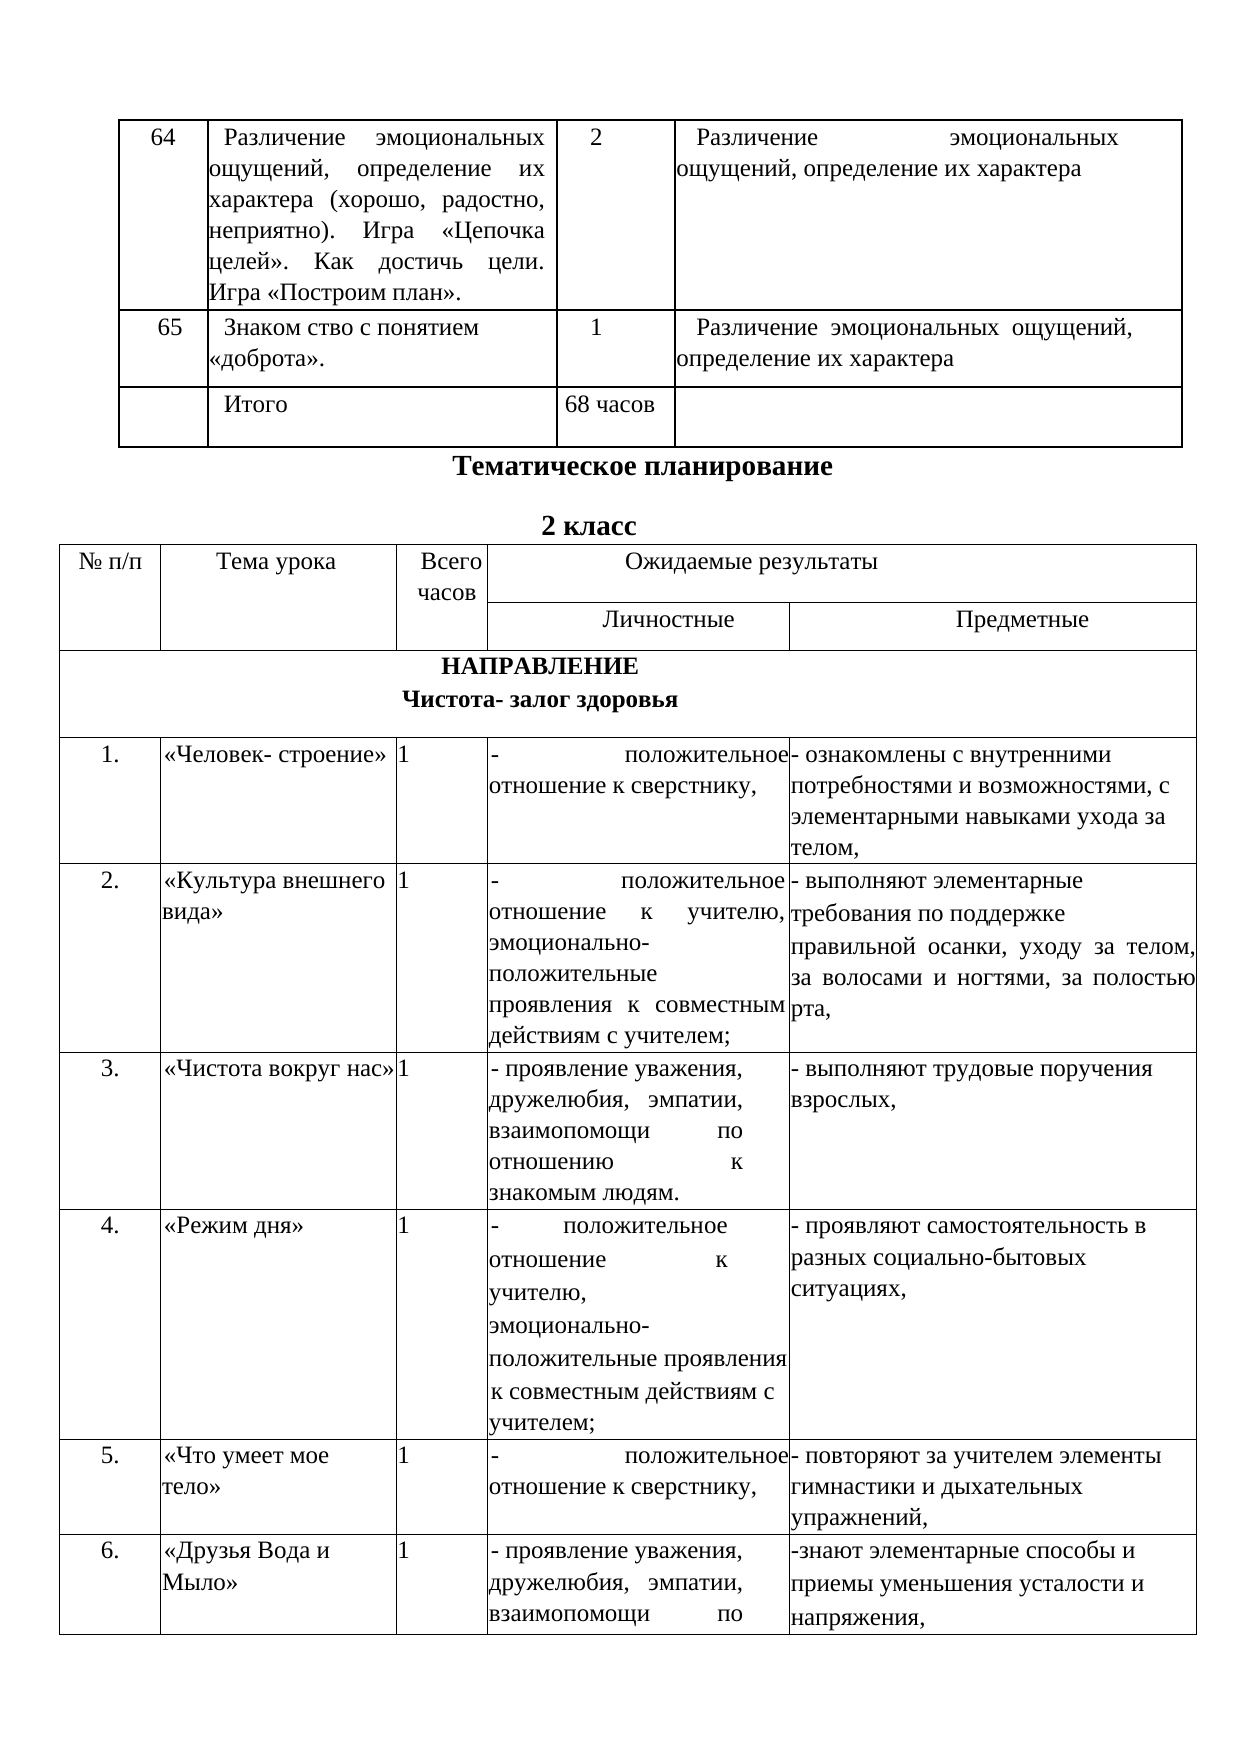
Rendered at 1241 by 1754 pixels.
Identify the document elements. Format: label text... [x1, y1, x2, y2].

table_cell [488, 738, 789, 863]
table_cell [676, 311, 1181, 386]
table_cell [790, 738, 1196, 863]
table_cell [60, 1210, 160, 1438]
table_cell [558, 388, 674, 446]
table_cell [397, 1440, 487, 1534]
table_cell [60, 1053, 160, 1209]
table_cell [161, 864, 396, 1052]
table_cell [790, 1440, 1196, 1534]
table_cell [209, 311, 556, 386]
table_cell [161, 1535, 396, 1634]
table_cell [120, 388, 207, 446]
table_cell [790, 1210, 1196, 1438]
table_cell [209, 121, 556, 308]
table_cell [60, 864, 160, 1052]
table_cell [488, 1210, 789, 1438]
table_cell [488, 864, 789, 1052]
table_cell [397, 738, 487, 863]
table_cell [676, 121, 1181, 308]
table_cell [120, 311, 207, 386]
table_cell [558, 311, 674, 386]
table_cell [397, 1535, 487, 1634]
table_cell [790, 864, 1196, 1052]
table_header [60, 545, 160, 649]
subtitle 2 класс [99, 508, 1078, 541]
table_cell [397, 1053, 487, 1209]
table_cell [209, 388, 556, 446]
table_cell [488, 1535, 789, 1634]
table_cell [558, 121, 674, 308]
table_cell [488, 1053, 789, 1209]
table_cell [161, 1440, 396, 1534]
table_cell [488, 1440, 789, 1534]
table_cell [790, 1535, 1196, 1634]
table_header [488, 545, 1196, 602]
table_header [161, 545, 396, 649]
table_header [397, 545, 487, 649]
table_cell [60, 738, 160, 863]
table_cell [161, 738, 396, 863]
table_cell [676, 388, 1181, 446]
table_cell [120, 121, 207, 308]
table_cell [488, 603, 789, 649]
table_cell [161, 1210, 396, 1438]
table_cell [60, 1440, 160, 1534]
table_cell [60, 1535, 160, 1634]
text Тематическое планирование [452, 448, 1185, 482]
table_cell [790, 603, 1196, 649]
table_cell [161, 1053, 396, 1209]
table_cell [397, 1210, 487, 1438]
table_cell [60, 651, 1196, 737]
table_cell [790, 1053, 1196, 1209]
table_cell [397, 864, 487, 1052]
